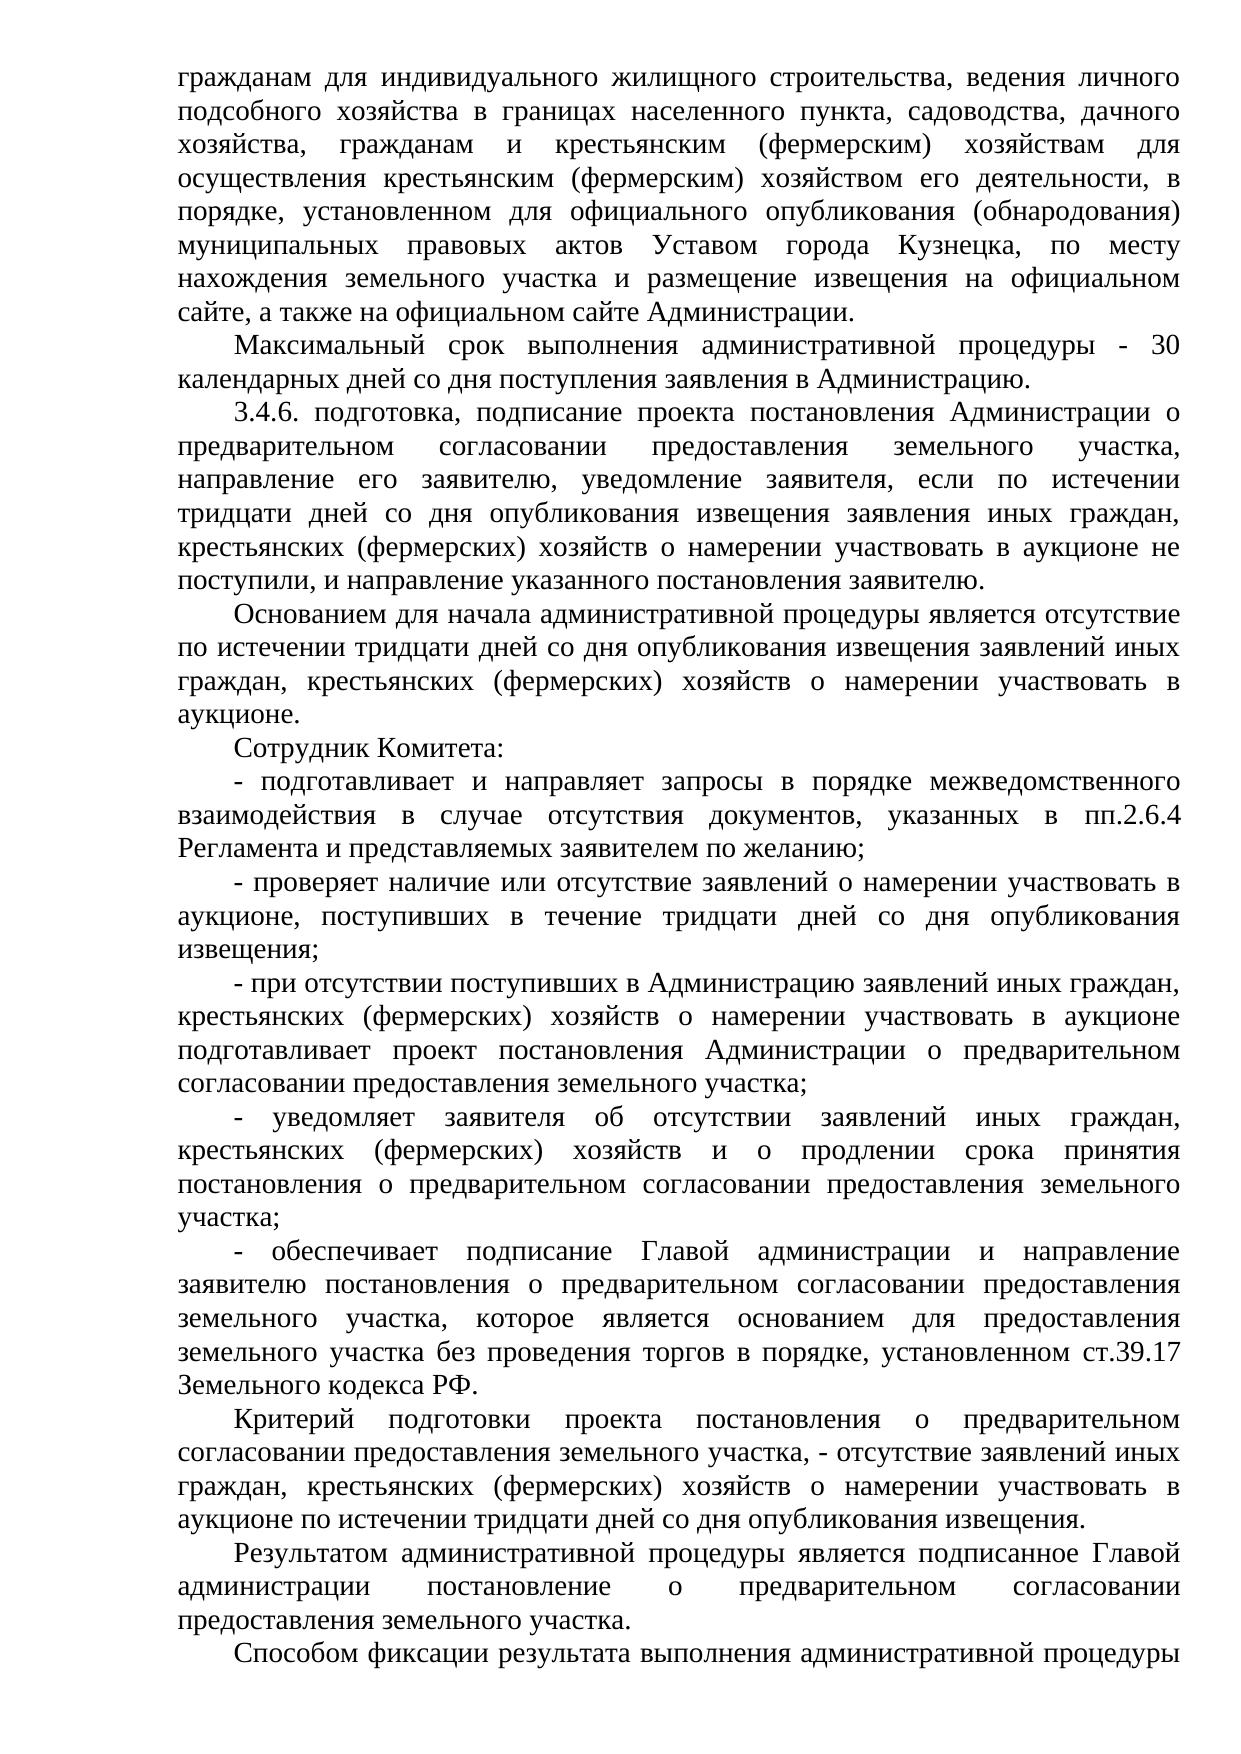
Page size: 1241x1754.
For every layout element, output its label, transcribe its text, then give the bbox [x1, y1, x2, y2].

text Максимальный срок выполнения административной процедуры - 30 календарных дней со дня поступления заявления в Администрацию. [177, 327, 1181, 394]
text Результатом административной процедуры является подписанное Главой администрации постановление о предварительном согласовании предоставления земельного участка. [177, 1535, 1181, 1636]
text Основанием для начала административной процедуры является отсутствие по истечении тридцати дней со дня опубликования извещения заявлений иных граждан, крестьянских (фермерских) хозяйств о намерении участвовать в аукционе. [177, 596, 1181, 730]
text - подготавливает и направляет запросы в порядке межведомственного взаимодействия в случае отсутствия документов, указанных в пп.2.6.4 Регламента и представляемых заявителем по желанию; [177, 763, 1181, 864]
text Сотрудник Комитета: [177, 730, 1181, 763]
text - обеспечивает подписание Главой администрации и направление заявителю постановления о предварительном согласовании предоставления земельного участка, которое является основанием для предоставления земельного участка без проведения торгов в порядке, установленном ст.39.17 Земельного кодекса РФ. [177, 1233, 1181, 1401]
text Критерий подготовки проекта постановления о предварительном согласовании предоставления земельного участка, - отсутствие заявлений иных граждан, крестьянских (фермерских) хозяйств о намерении участвовать в аукционе по истечении тридцати дней со дня опубликования извещения. [177, 1401, 1181, 1535]
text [177, 59, 1181, 327]
text - проверяет наличие или отсутствие заявлений о намерении участвовать в аукционе, поступивших в течение тридцати дней со дня опубликования извещения; [177, 864, 1181, 965]
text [177, 1636, 1181, 1669]
text - уведомляет заявителя об отсутствии заявлений иных граждан, крестьянских (фермерских) хозяйств и о продлении срока принятия постановления о предварительном согласовании предоставления земельного участка; [177, 1099, 1181, 1233]
text 3.4.6. подготовка, подписание проекта постановления Администрации о предварительном согласовании предоставления земельного участка, направление его заявителю, уведомление заявителя, если по истечении тридцати дней со дня опубликования извещения заявления иных граждан, крестьянских (фермерских) хозяйств о намерении участвовать в аукционе не поступили, и направление указанного постановления заявителю. [177, 394, 1181, 596]
text - при отсутствии поступивших в Администрацию заявлений иных граждан, крестьянских (фермерских) хозяйств о намерении участвовать в аукционе подготавливает проект постановления Администрации о предварительном согласовании предоставления земельного участка; [177, 965, 1181, 1099]
